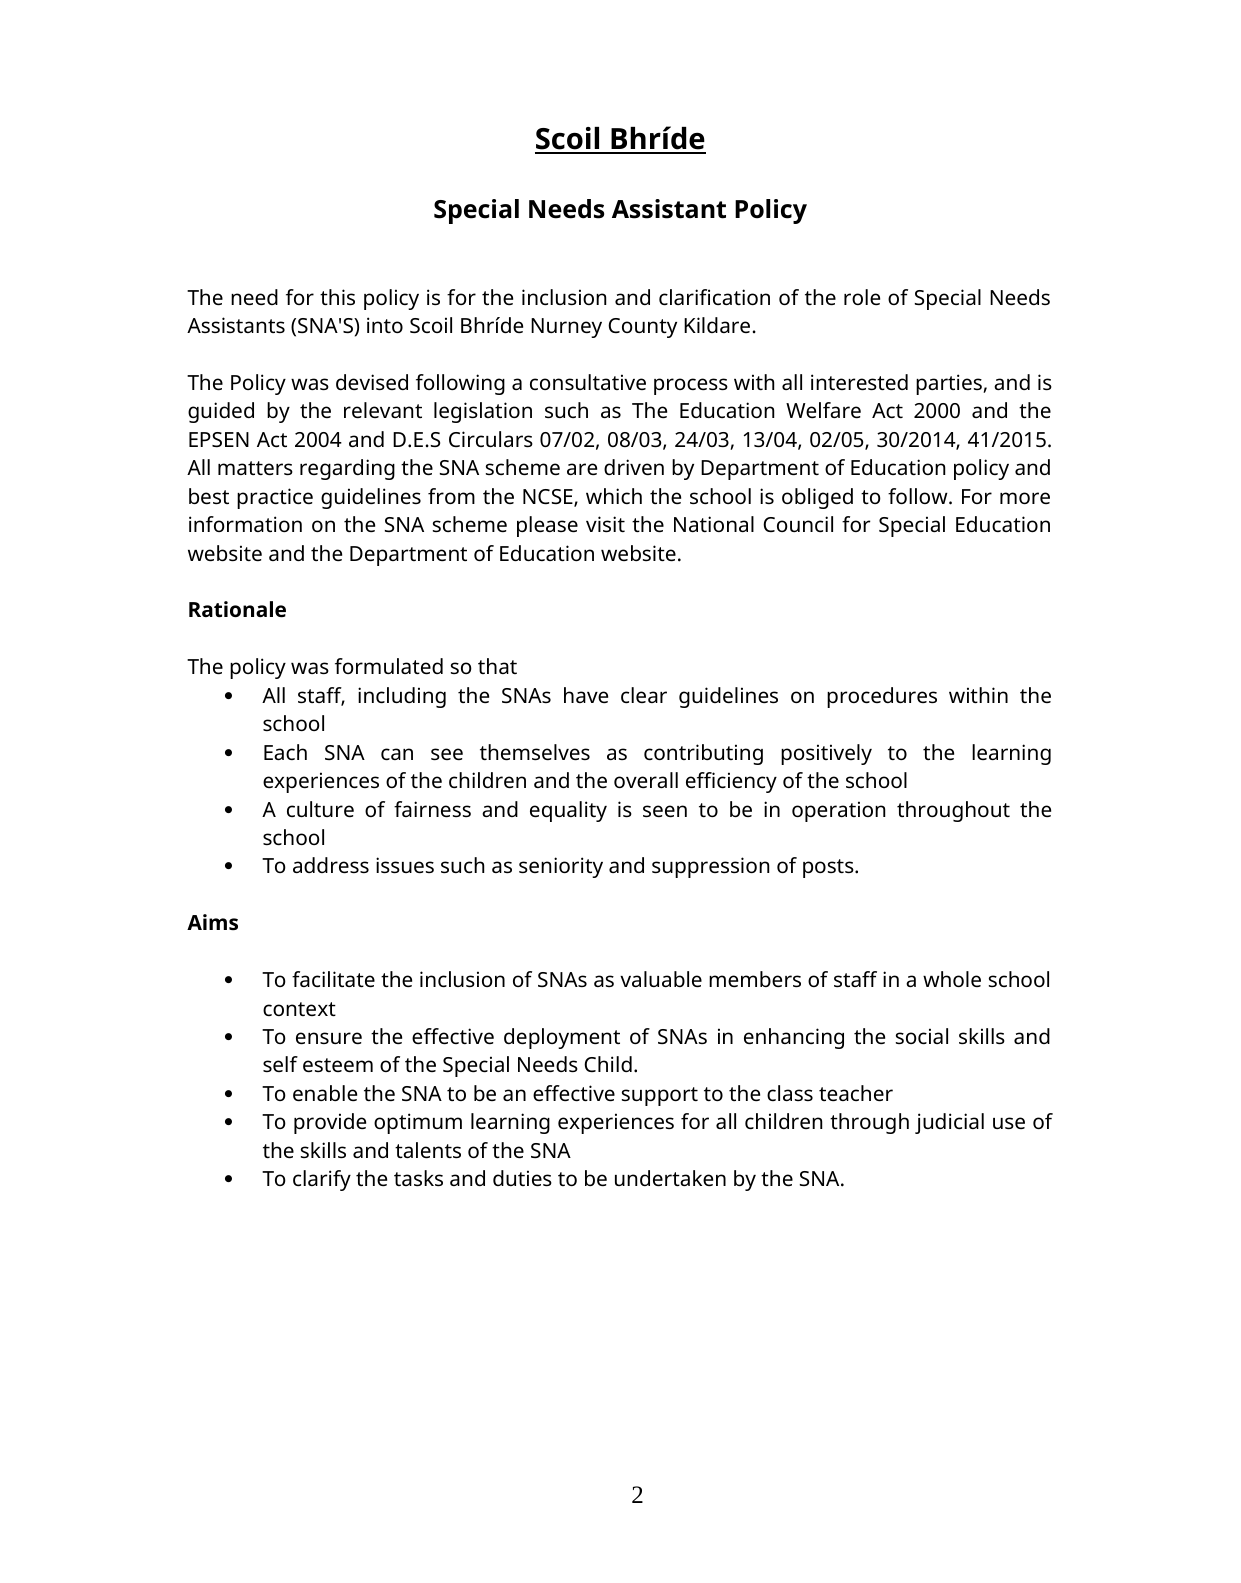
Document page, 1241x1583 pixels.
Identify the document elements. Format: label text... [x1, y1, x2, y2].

text The policy was formulated so that [187, 652, 1053, 681]
list To clarify the tasks and duties to be undertaken by the SNA. [225, 1164, 1053, 1193]
list To facilitate the inclusion of SNAs as valuable members of staff in a whole school context [225, 965, 1053, 1022]
list To enable the SNA to be an effective support to the class teacher [225, 1079, 1053, 1107]
text The Policy was devised following a consultative process with all interested parties, and is guided by the relevant legislation such as The Education Welfare Act 2000 and the EPSEN Act 2004 and D.E.S Circulars 07/02, 08/03, 24/03, 13/04, 02/05, 30/2014, 41/2015. All matters regarding the SNA scheme are driven by Department of Education policy and best practice guidelines from the NCSE, which the school is obliged to follow. For more information on the SNA scheme please visit the National Council for Special Education website and the Department of Education website. [187, 368, 1053, 567]
list To provide optimum learning experiences for all children through judicial use of the skills and talents of the SNA [225, 1107, 1053, 1164]
text Scoil Bhríde [187, 118, 1053, 158]
list Each SNA can see themselves as contributing positively to the learning experiences of the children and the overall efficiency of the school [225, 738, 1053, 795]
list To ensure the effective deployment of SNAs in enhancing the social skills and self esteem of the Special Needs Child. [225, 1022, 1053, 1079]
list All staff, including the SNAs have clear guidelines on procedures within the school [225, 681, 1053, 738]
text Aims [187, 908, 1053, 937]
list To address issues such as seniority and suppression of posts. [225, 852, 1053, 880]
list A culture of fairness and equality is seen to be in operation throughout the school [225, 795, 1053, 852]
text Special Needs Assistant Policy [187, 192, 1053, 226]
text The need for this policy is for the inclusion and clarification of the role of Special Needs Assistants (SNA'S) into Scoil Bhríde Nurney County Kildare. [187, 283, 1053, 340]
text Rationale [187, 596, 1053, 624]
